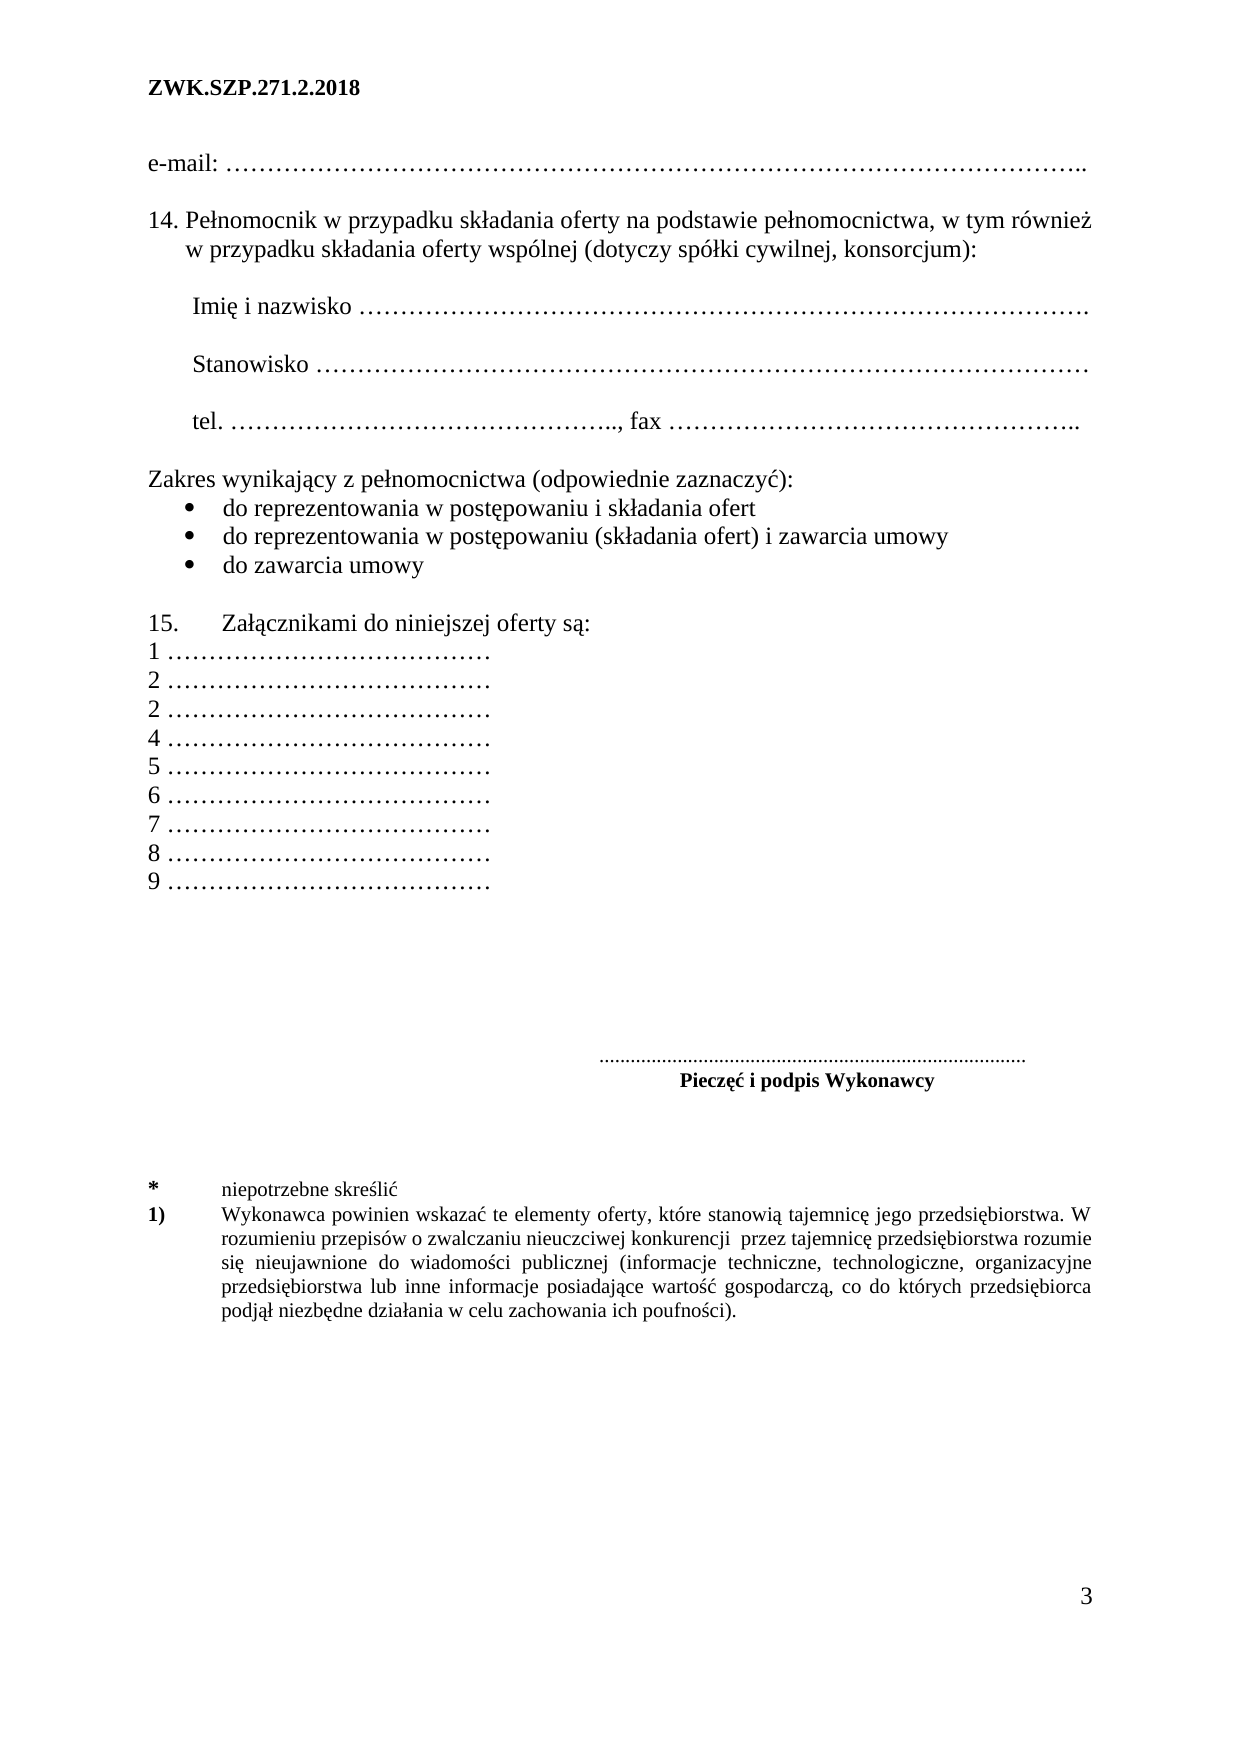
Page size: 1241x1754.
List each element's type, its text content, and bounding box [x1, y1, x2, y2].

text 9 ………………………………… [148, 866, 1093, 895]
text 4 ………………………………… [148, 723, 1093, 751]
list do zawarcia umowy [185, 550, 1093, 579]
text 7 ………………………………… [148, 809, 1093, 838]
text 2 ………………………………… [148, 694, 1093, 723]
text Stanowisko ………………………………………………………………………………… [192, 349, 1093, 378]
list do reprezentowania w postępowaniu (składania ofert) i zawarcia umowy [185, 521, 1093, 550]
list Pełnomocnik w przypadku składania oferty na podstawie pełnomocnictwa, w tym również w przypadku składania oferty wspólnej (dotyczy spółki cywilnej, konsorcjum): [148, 205, 1093, 263]
text 8 ………………………………… [148, 838, 1093, 866]
text 6 ………………………………… [148, 780, 1093, 809]
text 2 ………………………………… [148, 665, 1093, 694]
text Pieczęć i podpis Wykonawcy [148, 1068, 1093, 1092]
text 1 ………………………………… [148, 636, 1093, 665]
text 15. Załącznikami do niniejszej oferty są: [148, 608, 1093, 636]
text tel. ……………………………………….., fax ………………………………………….. [192, 406, 1093, 435]
text Imię i nazwisko ……………………………………………………………………………. [192, 291, 1093, 320]
text e-mail: ………………………………………………………………………………………….. [148, 148, 1093, 176]
text * niepotrzebne skreślić [148, 1176, 1093, 1202]
text 1) Wykonawca powinien wskazać te elementy oferty, które stanowią tajemnicę jego przedsiębiorstwa. W rozumieniu przepisów o zwalczaniu nieuczciwej konkurencji przez tajemnicę przedsiębiorstwa rozumie się nieujawnione do wiadomości publicznej (informacje techniczne, technologiczne, organizacyjne przedsiębiorstwa lub inne informacje posiadające wartość gospodarczą, co do których przedsiębiorca podjął niezbędne działania w celu zachowania ich poufności). [148, 1202, 1093, 1322]
text .................................................................................. [295, 1010, 1093, 1068]
text Zakres wynikający z pełnomocnictwa (odpowiednie zaznaczyć): [148, 464, 1093, 493]
list do reprezentowania w postępowaniu i składania ofert [185, 493, 1093, 521]
text 5 ………………………………… [148, 751, 1093, 780]
